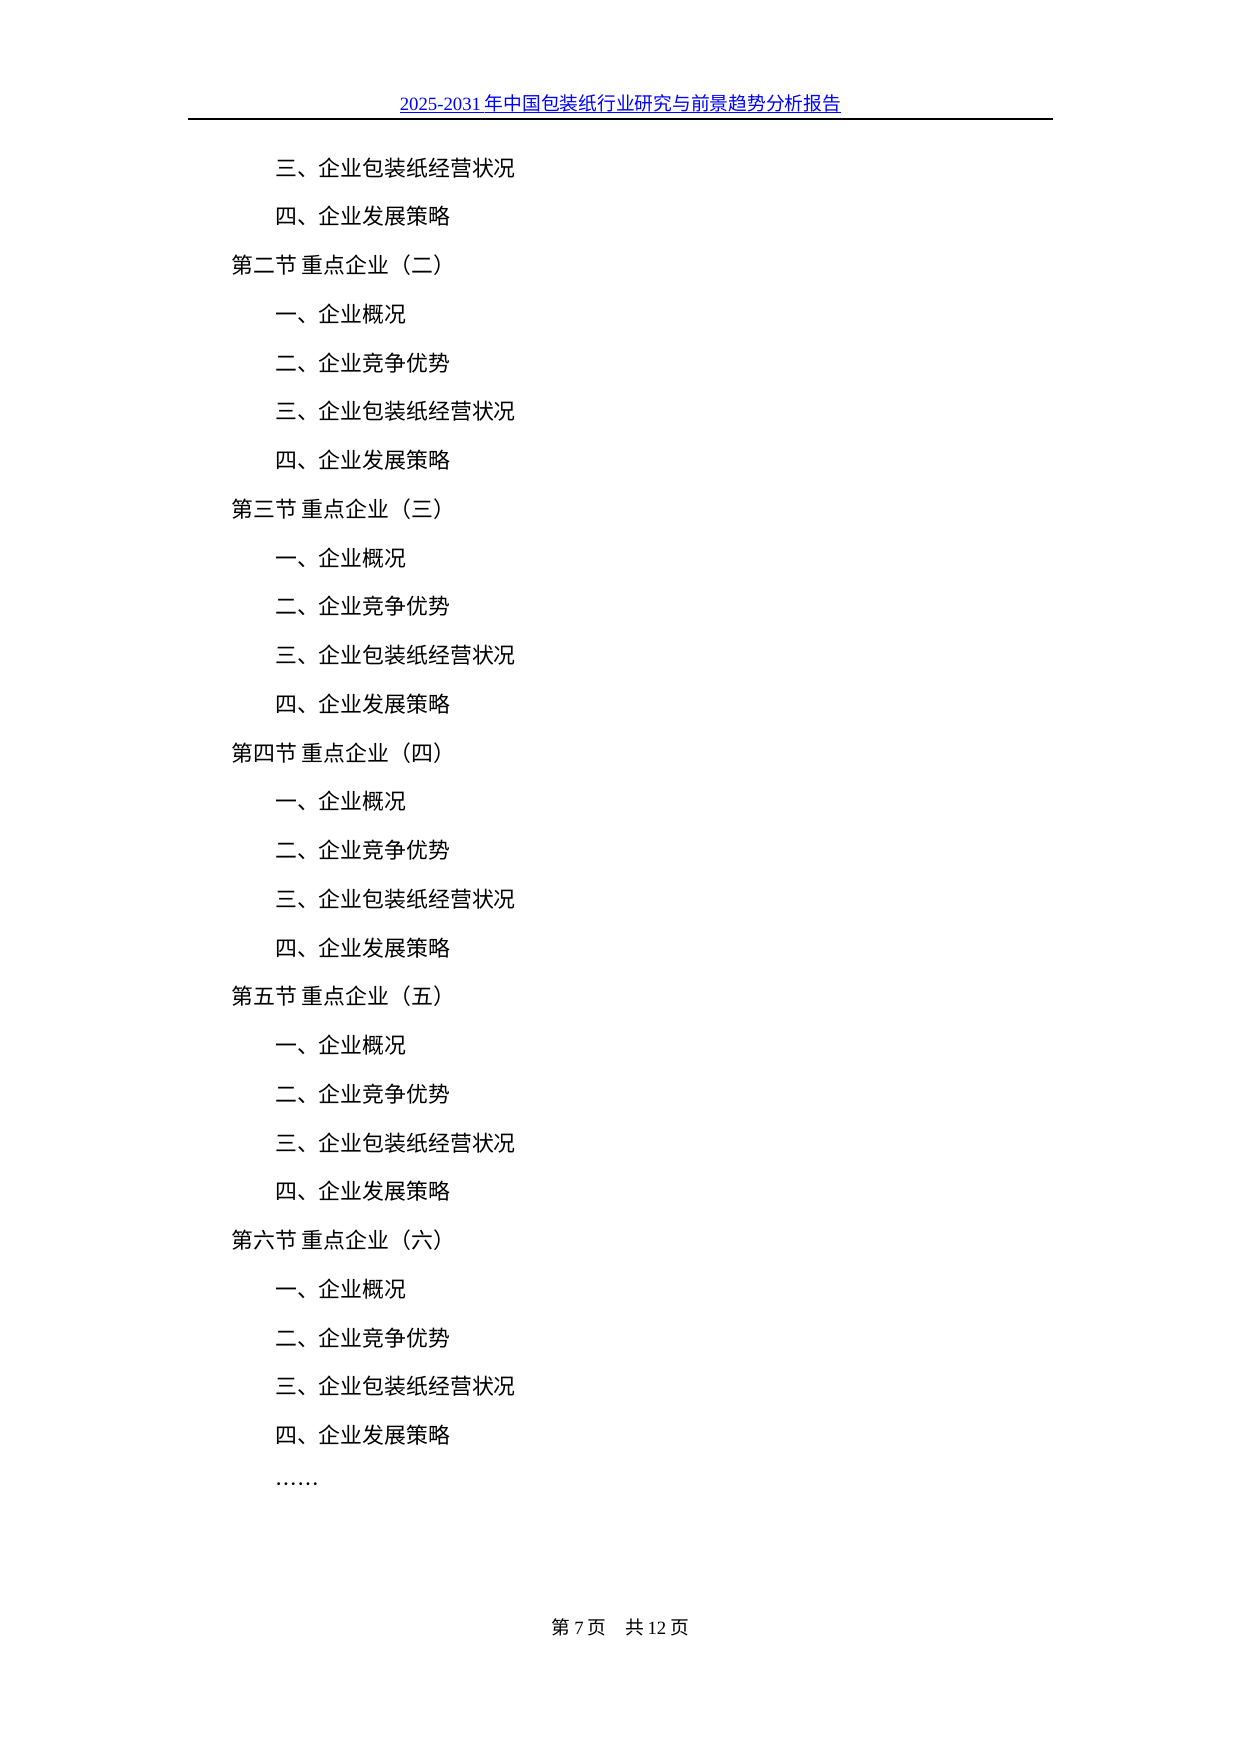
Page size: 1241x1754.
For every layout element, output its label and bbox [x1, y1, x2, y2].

text [187, 150, 1053, 1499]
